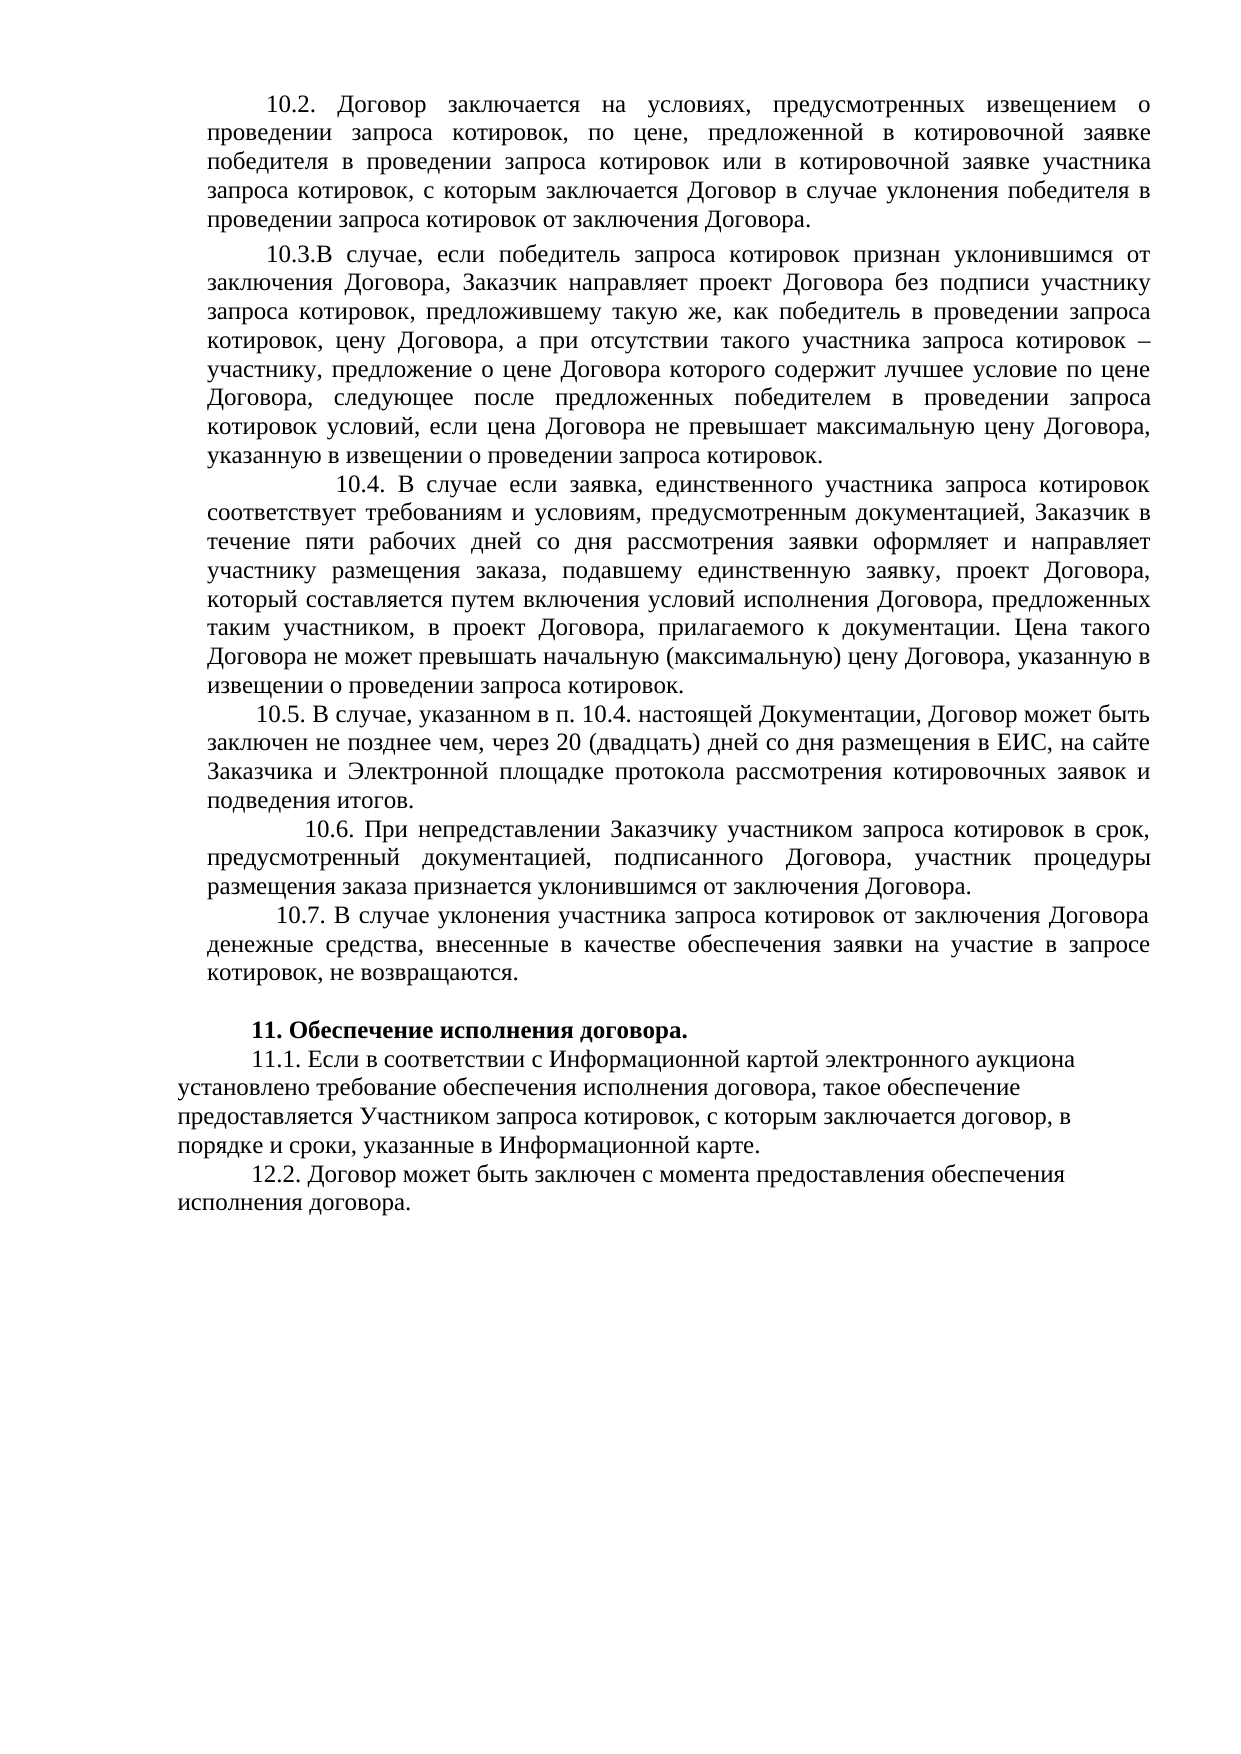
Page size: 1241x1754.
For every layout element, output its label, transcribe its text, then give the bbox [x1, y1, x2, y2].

text 10.4. В случае если заявка, единственного участника запроса котировок соответствует требованиям и условиям, предусмотренным документацией, Заказчик в течение пяти рабочих дней со дня рассмотрения заявки оформляет и направляет участнику размещения заказа, подавшему единственную заявку, проект Договора, который составляется путем включения условий исполнения Договора, предложенных таким участником, в проект Договора, прилагаемого к документации. Цена такого Договора не может превышать начальную (максимальную) цену Договора, указанную в извещении о проведении запроса котировок. [177, 469, 1152, 699]
text 12.2. Договор может быть заключен с момента предоставления обеспечения исполнения договора. [177, 1159, 1152, 1216]
text 10.7. В случае уклонения участника запроса котировок от заключения Договора денежные средства, внесенные в качестве обеспечения заявки на участие в запросе котировок, не возвращаются. [177, 900, 1152, 986]
list 10.3.В случае, если победитель запроса котировок признан уклонившимся от заключения Договора, Заказчик направляет проект Договора без подписи участнику запроса котировок, предложившему такую же, как победитель в проведении запроса котировок, цену Договора, а при отсутствии такого участника запроса котировок – участнику, предложение о цене Договора которого содержит лучшее условие по цене Договора, следующее после предложенных победителем в проведении запроса котировок условий, если цена Договора не превышает максимальную цену Договора, указанную в извещении о проведении запроса котировок. [207, 239, 1152, 469]
list 10.2. Договор заключается на условиях, предусмотренных извещением о проведении запроса котировок, по цене, предложенной в котировочной заявке победителя в проведении запроса котировок или в котировочной заявке участника запроса котировок, с которым заключается Договор в случае уклонения победителя в проведении запроса котировок от заключения Договора. [207, 89, 1152, 232]
text 11.1. Если в соответствии с Информационной картой электронного аукциона установлено требование обеспечения исполнения договора, такое обеспечение предоставляется Участником запроса котировок, с которым заключается договор, в порядке и сроки, указанные в Информационной карте. [177, 1044, 1152, 1159]
text 10.5. В случае, указанном в п. 10.4. настоящей Документации, Договор может быть заключен не позднее чем, через 20 (двадцать) дней со дня размещения в ЕИС, на сайте Заказчика и Электронной площадке протокола рассмотрения котировочных заявок и подведения итогов. [177, 699, 1152, 814]
text 11. Обеспечение исполнения договора. [177, 1015, 1152, 1044]
text 10.6. При непредставлении Заказчику участником запроса котировок в срок, предусмотренный документацией, подписанного Договора, участник процедуры размещения заказа признается уклонившимся от заключения Договора. [177, 814, 1152, 900]
